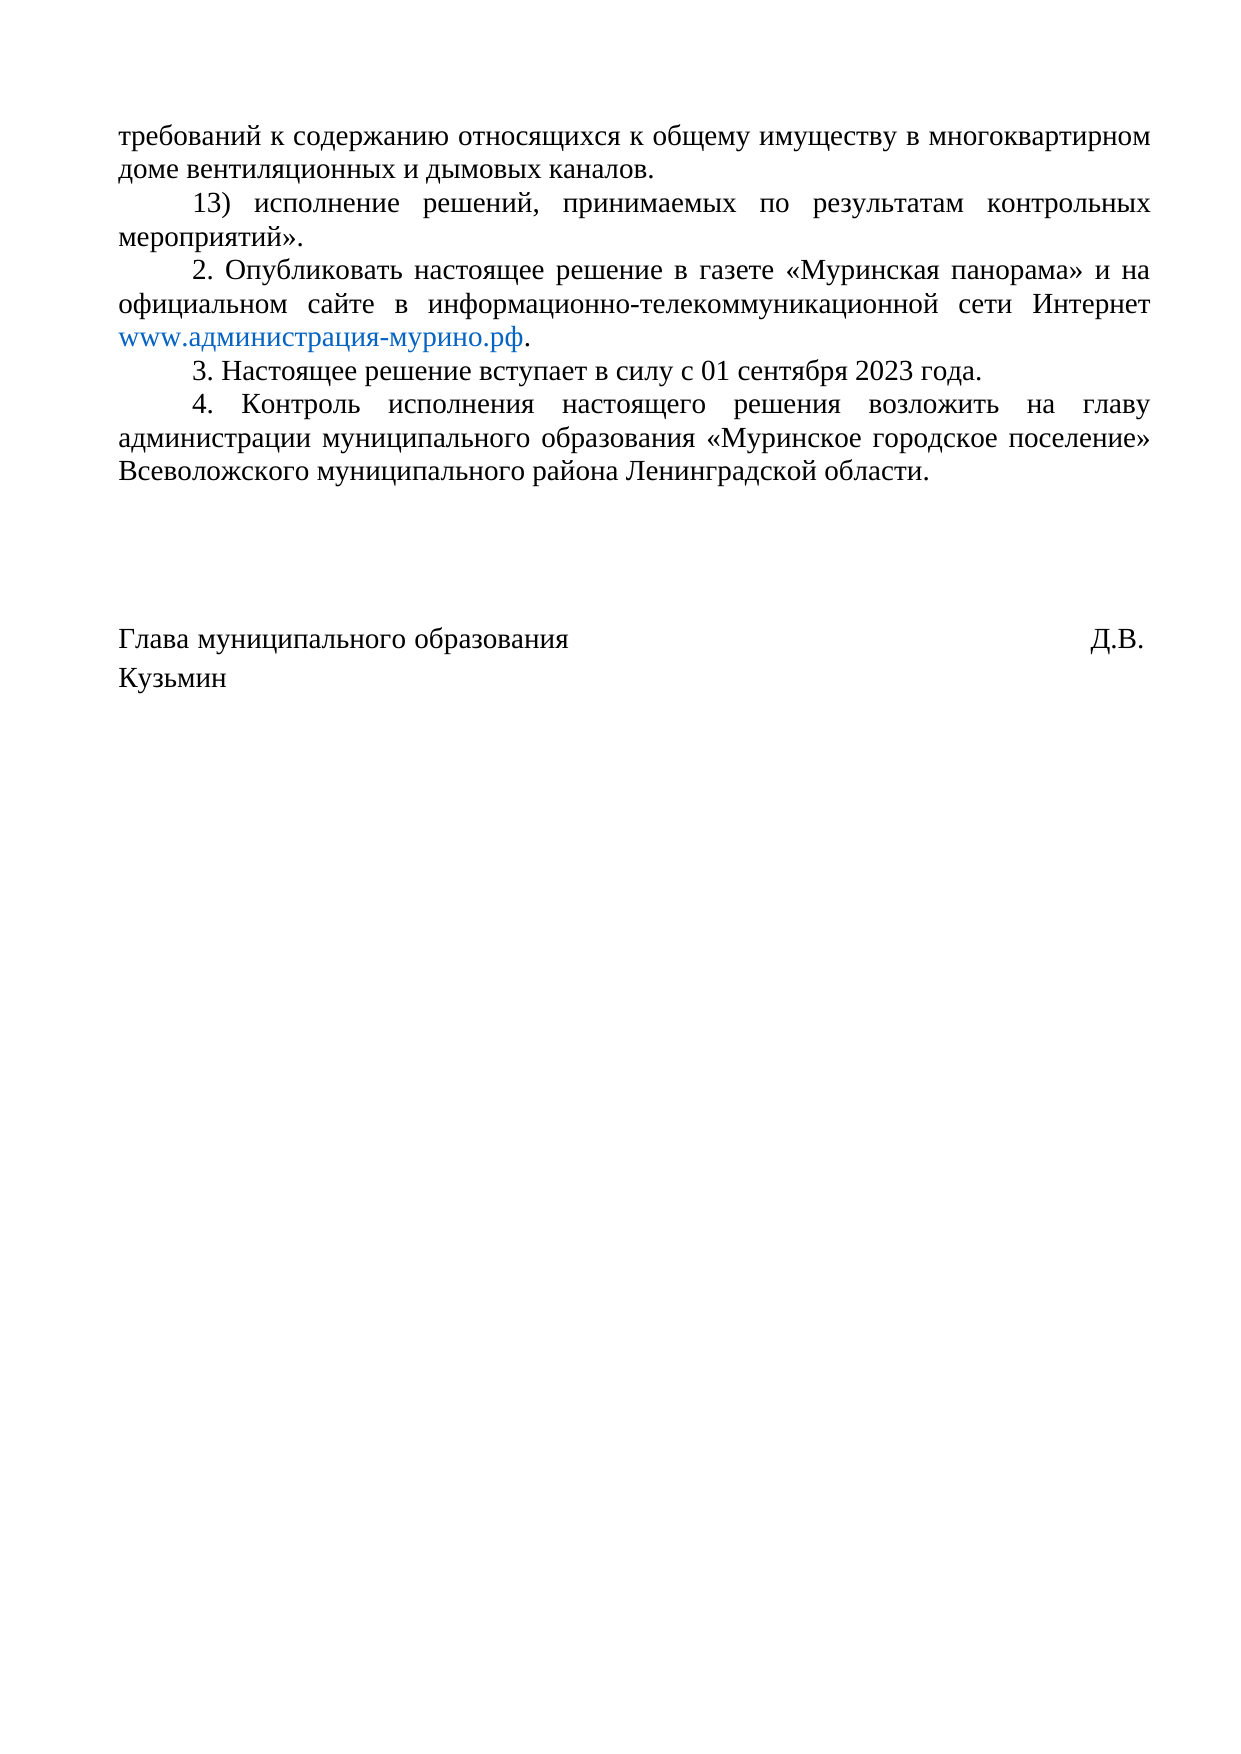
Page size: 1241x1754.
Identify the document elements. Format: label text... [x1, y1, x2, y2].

text 4. Контроль исполнения настоящего решения возложить на главу администрации муниципального образования «Муринское городское поселение» Всеволожского муниципального района Ленинградской области. [118, 386, 1152, 487]
text 2. Опубликовать настоящее решение в газете «Муринская панорама» и на официальном сайте в информационно-телекоммуникационной сети Интернет www.администрация-мурино.рф. [118, 252, 1152, 353]
text 13) исполнение решений, принимаемых по результатам контрольных мероприятий». [118, 185, 1152, 252]
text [118, 118, 1152, 185]
text 3. Настоящее решение вступает в силу с 01 сентября 2023 года. [118, 353, 1152, 386]
text Глава муниципального образования Д.В. Кузьмин [118, 621, 1152, 693]
